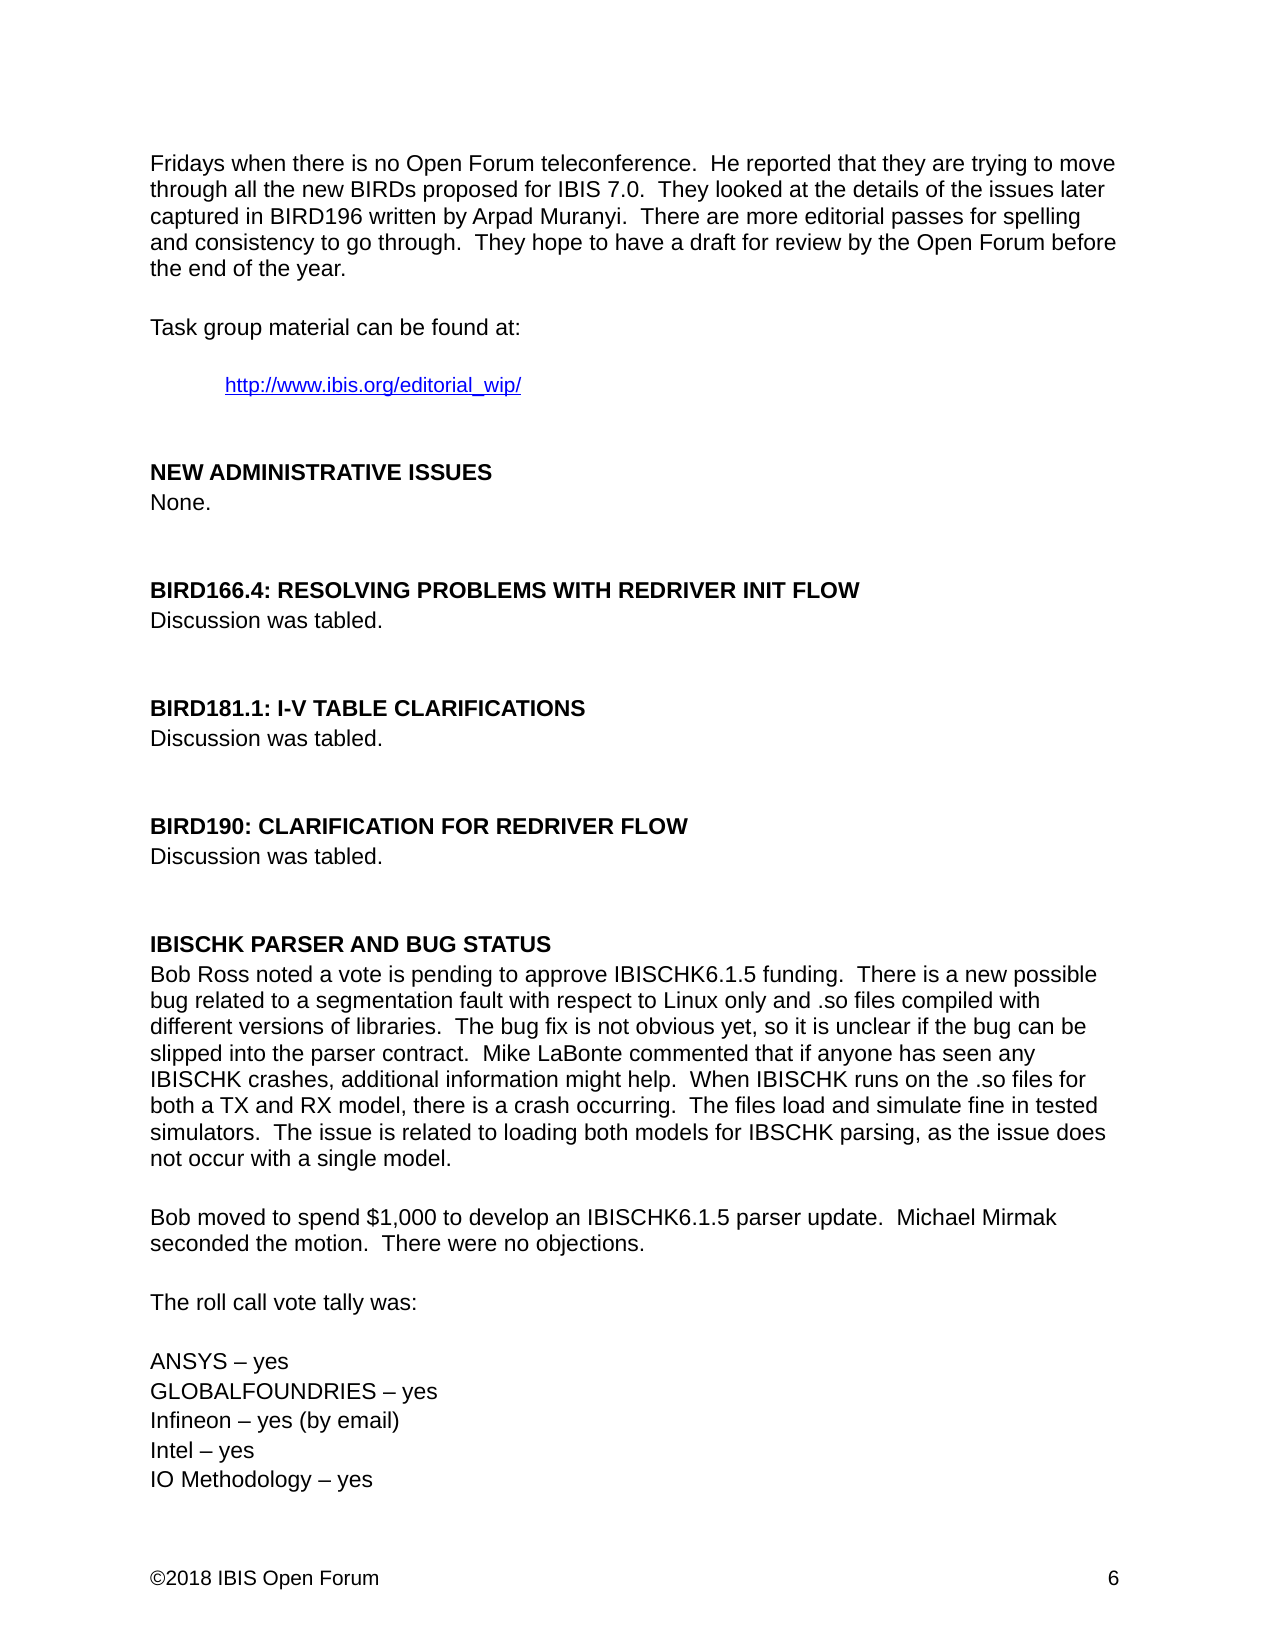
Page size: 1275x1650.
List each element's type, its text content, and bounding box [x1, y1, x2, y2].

text NEW ADMINISTRATIVE ISSUES [150, 459, 1124, 486]
text Bob moved to spend $1,000 to develop an IBISCHK6.1.5 parser update. Michael Mirmak seconded the motion. There were no objections. [150, 1204, 1124, 1257]
text Discussion was tabled. [150, 725, 1124, 751]
text The roll call vote tally was: [150, 1289, 1124, 1316]
text Discussion was tabled. [150, 607, 1124, 633]
text BIRD166.4: RESOLVING PROBLEMS WITH REDRIVER INIT FLOW [150, 577, 1124, 604]
text None. [150, 489, 1124, 515]
text Infineon – yes (by email) [150, 1407, 1124, 1433]
text Task group material can be found at: [150, 314, 1124, 341]
text IBISCHK PARSER AND BUG STATUS [150, 931, 1124, 957]
text ANSYS – yes [150, 1348, 1124, 1374]
text BIRD190: CLARIFICATION FOR REDRIVER FLOW [150, 813, 1124, 839]
text Bob Ross noted a vote is pending to approve IBISCHK6.1.5 funding. There is a new possible bug related to a segmentation fault with respect to Linux only and .so files compiled with different versions of libraries. The bug fix is not obvious yet, so it is unclear if the bug can be slipped into the parser contract. Mike LaBonte commented that if anyone has seen any IBISCHK crashes, additional information might help. When IBISCHK runs on the .so files for both a TX and RX model, there is a crash occurring. The files load and simulate fine in tested simulators. The issue is related to loading both models for IBSCHK parsing, as the issue does not occur with a single model. [150, 961, 1124, 1171]
text Discussion was tabled. [150, 843, 1124, 869]
text GLOBALFOUNDRIES – yes [150, 1378, 1124, 1404]
text IO Methodology – yes [150, 1466, 1124, 1492]
text Intel – yes [150, 1437, 1124, 1463]
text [150, 150, 1124, 282]
text http://www.ibis.org/editorial_wip/ [150, 373, 1124, 397]
text BIRD181.1: I-V TABLE CLARIFICATIONS [150, 695, 1124, 722]
